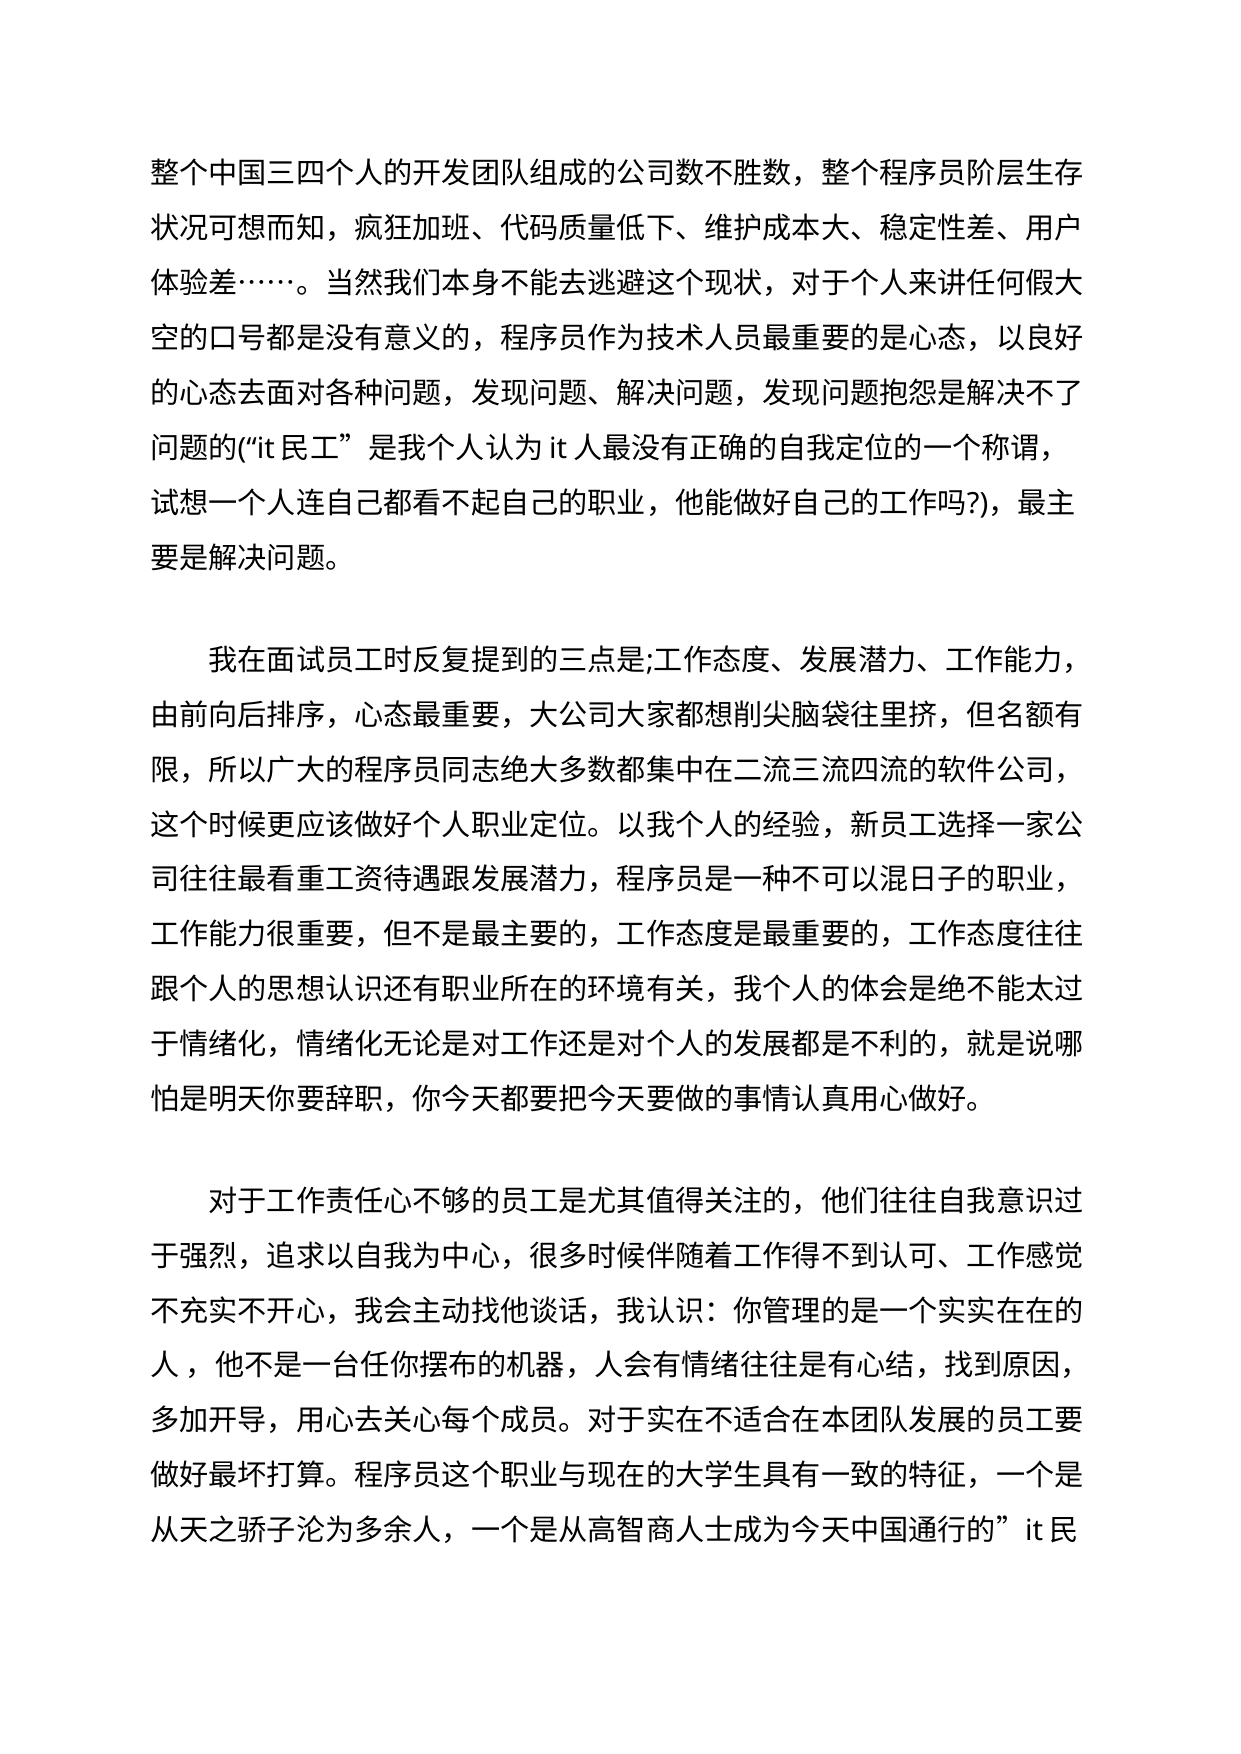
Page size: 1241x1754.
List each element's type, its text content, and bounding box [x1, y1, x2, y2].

text 我在面试员工时反复提到的三点是;工作态度、发展潜力、工作能力，由前向后排序，心态最重要，大公司大家都想削尖脑袋往里挤，但名额有限，所以广大的程序员同志绝大多数都集中在二流三流四流的软件公司，这个时候更应该做好个人职业定位。以我个人的经验，新员工选择一家公司往往最看重工资待遇跟发展潜力，程序员是一种不可以混日子的职业，工作能力很重要，但不是最主要的，工作态度是最重要的，工作态度往往跟个人的思想认识还有职业所在的环境有关，我个人的体会是绝不能太过于情绪化，情绪化无论是对工作还是对个人的发展都是不利的，就是说哪怕是明天你要辞职，你今天都要把今天要做的事情认真用心做好。 [150, 636, 1090, 1118]
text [150, 150, 1090, 577]
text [150, 1177, 1090, 1549]
